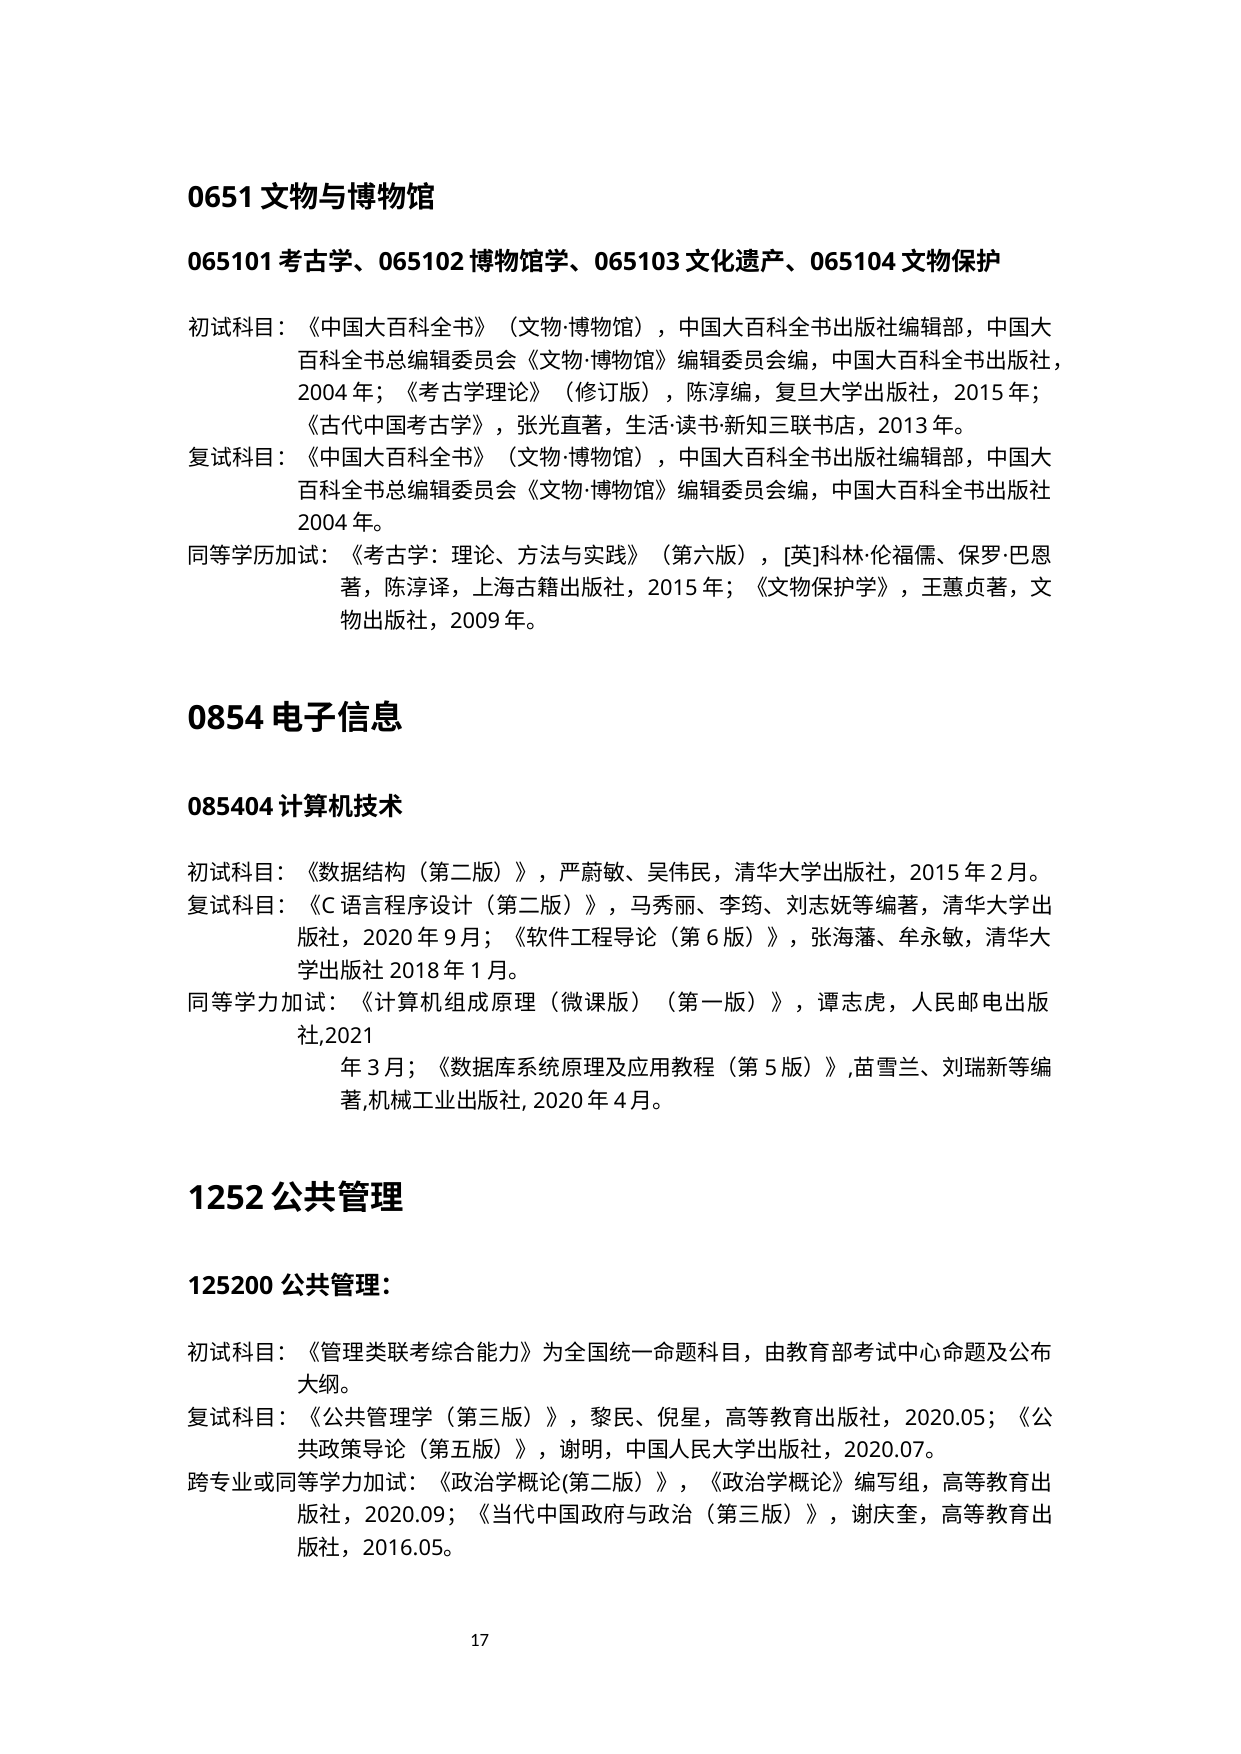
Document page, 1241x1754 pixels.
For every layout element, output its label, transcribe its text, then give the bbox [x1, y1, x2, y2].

text 年3月；《数据库系统原理及应用教程（第5版）》,苗雪兰、刘瑞新等编著,机械工业出版社, 2020年4月。 [341, 1050, 1053, 1115]
text 复试科目：《公共管理学（第三版）》，黎民、倪星，高等教育出版社，2020.05；《公共政策导论（第五版）》，谢明，中国人民大学出版社，2020.07。 [187, 1399, 1053, 1464]
text 125200 公共管理： [187, 1251, 1053, 1316]
text 同等学力加试：《计算机组成原理（微课版）（第一版）》，谭志虎，人民邮电出版社,2021 [187, 985, 1053, 1050]
text 0651文物与博物馆 [187, 162, 1053, 227]
text 0854电子信息 [187, 682, 1053, 747]
text 跨专业或同等学力加试：《政治学概论(第二版）》，《政治学概论》编写组，高等教育出版社，2020.09；《当代中国政府与政治（第三版）》，谢庆奎，高等教育出版社，2016.05。 [187, 1464, 1053, 1562]
text 复试科目：《C语言程序设计（第二版）》，马秀丽、李筠、刘志妩等编著，清华大学出版社，2020年9月；《软件工程导论（第6版）》，张海藩、牟永敏，清华大学出版社 2018年1月。 [187, 887, 1053, 985]
text 复试科目：《中国大百科全书》（文物·博物馆），中国大百科全书出版社编辑部，中国大百科全书总编辑委员会《文物·博物馆》编辑委员会编，中国大百科全书出版社2004年。 [188, 440, 1053, 538]
text 初试科目：《中国大百科全书》（文物·博物馆），中国大百科全书出版社编辑部，中国大百科全书总编辑委员会《文物·博物馆》编辑委员会编，中国大百科全书出版社，2004年；《考古学理论》（修订版），陈淳编，复旦大学出版社，2015年；《古代中国考古学》，张光直著，生活·读书·新知三联书店，2013年。 [188, 310, 1053, 440]
text 初试科目：《数据结构（第二版）》，严蔚敏、吴伟民，清华大学出版社，2015年2月。 [187, 855, 1053, 887]
text 初试科目：《管理类联考综合能力》为全国统一命题科目，由教育部考试中心命题及公布大纲。 [187, 1334, 1053, 1399]
text 1252公共管理 [187, 1162, 1053, 1227]
text 同等学历加试：《考古学：理论、方法与实践》（第六版），[英]科林·伦福儒、保罗·巴恩著，陈淳译，上海古籍出版社，2015年；《文物保护学》，王蕙贞著，文物出版社，2009年。 [187, 538, 1053, 635]
text 085404计算机技术 [187, 772, 1053, 837]
text 065101考古学、065102博物馆学、065103文化遗产、065104文物保护 [187, 227, 1053, 292]
